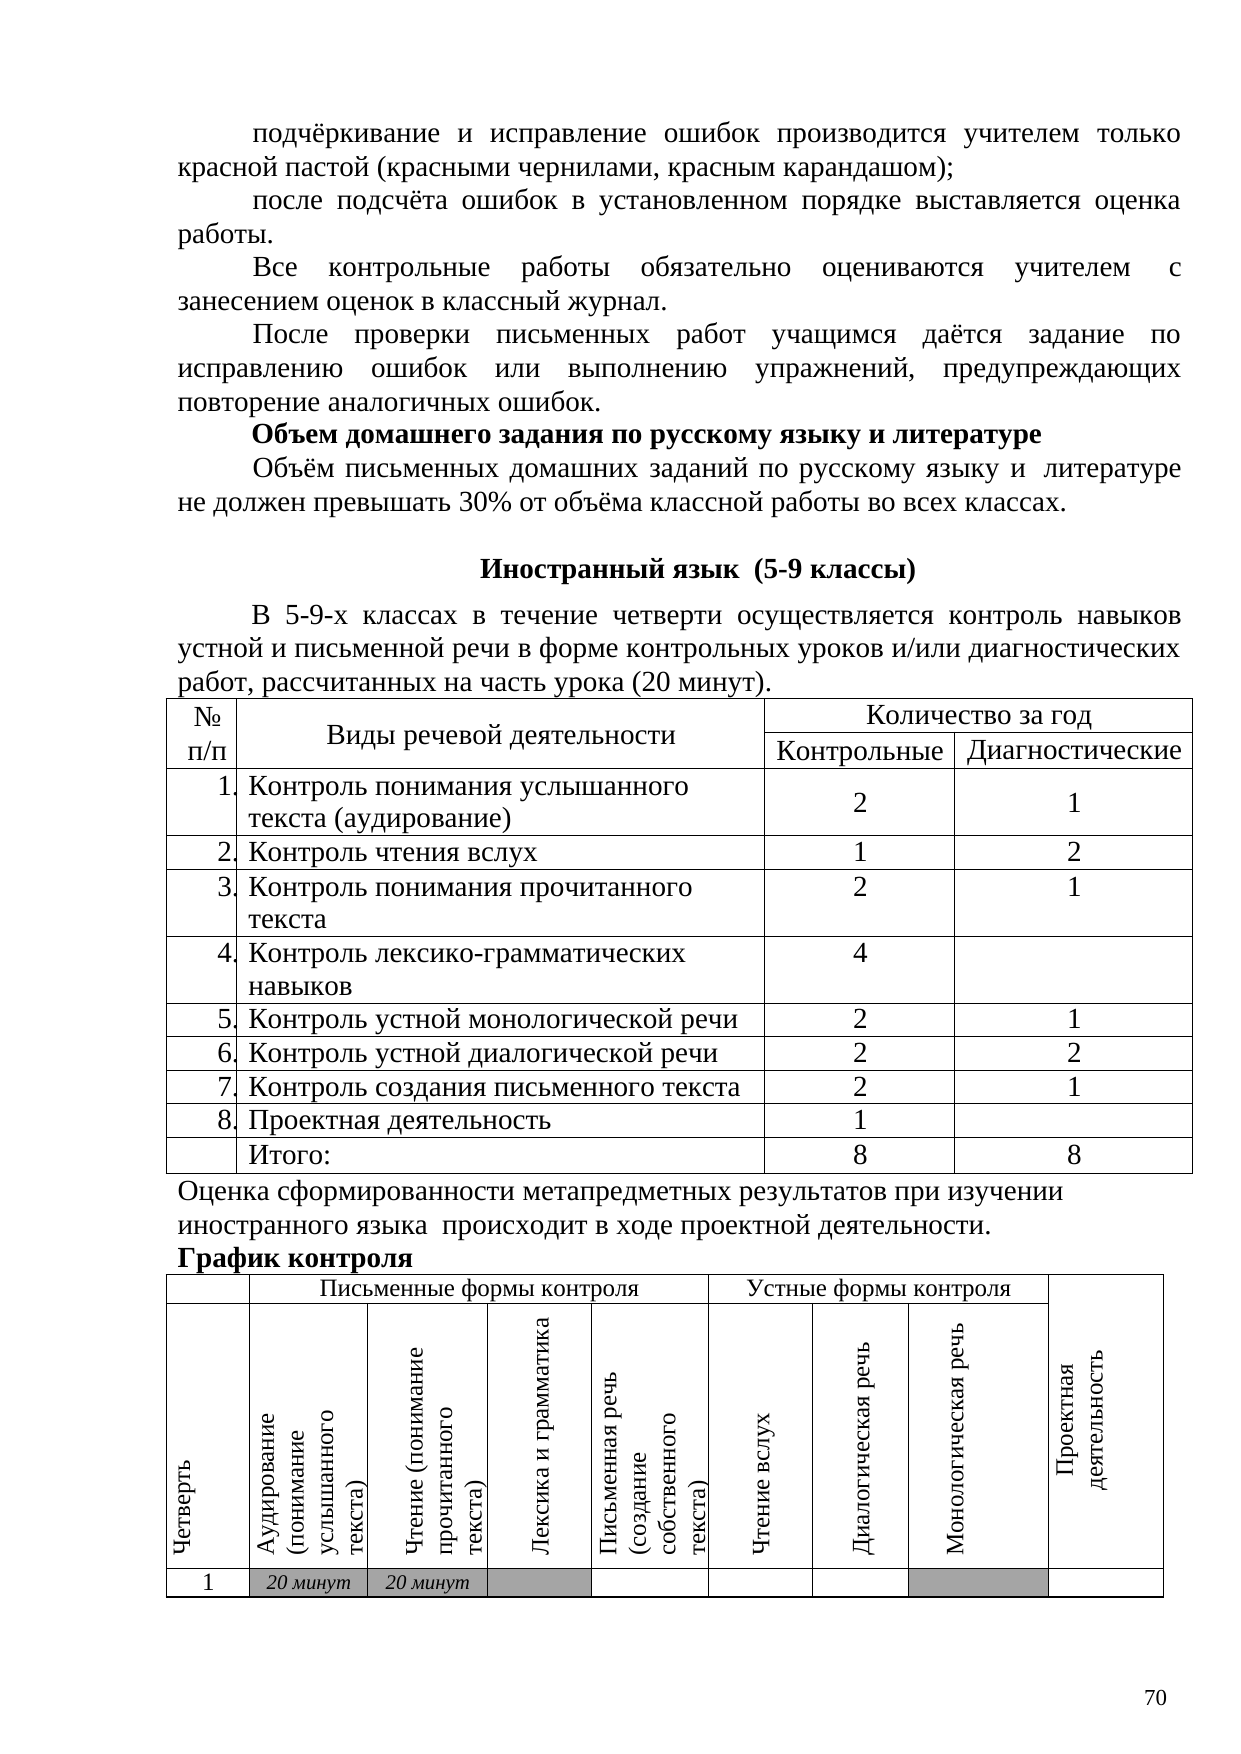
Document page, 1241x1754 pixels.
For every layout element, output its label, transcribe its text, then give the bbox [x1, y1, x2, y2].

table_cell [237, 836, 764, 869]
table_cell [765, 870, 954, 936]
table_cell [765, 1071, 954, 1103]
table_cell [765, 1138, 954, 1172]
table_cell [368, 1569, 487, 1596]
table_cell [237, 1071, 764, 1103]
subtitle Иностранный язык (5-9 классы) [480, 551, 1226, 585]
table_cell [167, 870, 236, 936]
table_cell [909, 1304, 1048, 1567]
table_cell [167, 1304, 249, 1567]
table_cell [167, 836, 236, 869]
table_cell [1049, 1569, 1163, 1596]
subtitle Объем домашнего задания по русскому языку и литературе [251, 417, 1226, 450]
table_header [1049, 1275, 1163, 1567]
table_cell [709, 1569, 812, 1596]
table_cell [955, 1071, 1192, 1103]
text Все контрольные работы обязательно оцениваются учителем с занесением оценок в классный журнал. [177, 249, 1182, 317]
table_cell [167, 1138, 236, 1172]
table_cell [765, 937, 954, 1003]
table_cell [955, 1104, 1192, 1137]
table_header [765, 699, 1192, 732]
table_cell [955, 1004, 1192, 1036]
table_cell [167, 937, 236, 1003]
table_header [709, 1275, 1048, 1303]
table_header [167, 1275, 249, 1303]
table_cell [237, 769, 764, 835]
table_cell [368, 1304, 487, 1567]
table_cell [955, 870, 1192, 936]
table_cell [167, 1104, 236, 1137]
text Оценка сформированности метапредметных результатов при изучении иностранного языка происходит в ходе проектной деятельности. [177, 1174, 1082, 1241]
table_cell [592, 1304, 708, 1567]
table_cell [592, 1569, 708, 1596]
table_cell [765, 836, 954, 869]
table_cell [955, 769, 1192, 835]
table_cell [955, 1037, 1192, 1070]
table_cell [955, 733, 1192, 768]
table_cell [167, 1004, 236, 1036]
subtitle График контроля [177, 1241, 1226, 1274]
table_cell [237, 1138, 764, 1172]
text после подсчёта ошибок в установленном порядке выставляется оценка работы. [177, 182, 1181, 249]
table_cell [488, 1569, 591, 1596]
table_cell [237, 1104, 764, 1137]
text подчёркивание и исправление ошибок производится учителем только красной пастой (красными чернилами, красным карандашом); [177, 115, 1181, 182]
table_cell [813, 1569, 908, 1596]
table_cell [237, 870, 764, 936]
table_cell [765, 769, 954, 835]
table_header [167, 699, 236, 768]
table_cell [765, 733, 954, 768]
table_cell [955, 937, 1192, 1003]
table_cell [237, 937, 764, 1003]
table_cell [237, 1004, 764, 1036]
text В 5-9-х классах в течение четверти осуществляется контроль навыков устной и письменной речи в форме контрольных уроков и/или диагностических работ, рассчитанных на часть урока (20 минут). [177, 597, 1182, 698]
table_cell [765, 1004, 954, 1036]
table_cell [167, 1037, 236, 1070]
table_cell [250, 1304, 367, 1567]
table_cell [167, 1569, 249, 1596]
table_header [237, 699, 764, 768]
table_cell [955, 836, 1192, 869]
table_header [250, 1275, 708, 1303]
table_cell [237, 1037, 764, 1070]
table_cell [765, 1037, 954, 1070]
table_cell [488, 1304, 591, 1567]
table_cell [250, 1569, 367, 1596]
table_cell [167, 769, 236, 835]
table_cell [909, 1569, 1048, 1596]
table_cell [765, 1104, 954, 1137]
text После проверки письменных работ учащимся даётся задание по исправлению ошибок или выполнению упражнений, предупреждающих повторение аналогичных ошибок. [177, 317, 1181, 417]
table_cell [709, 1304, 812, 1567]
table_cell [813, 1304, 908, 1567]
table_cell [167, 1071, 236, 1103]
text Объём письменных домашних заданий по русскому языку и литературе не должен превышать 30% от объёма классной работы во всех классах. [177, 450, 1182, 517]
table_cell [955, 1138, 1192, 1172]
